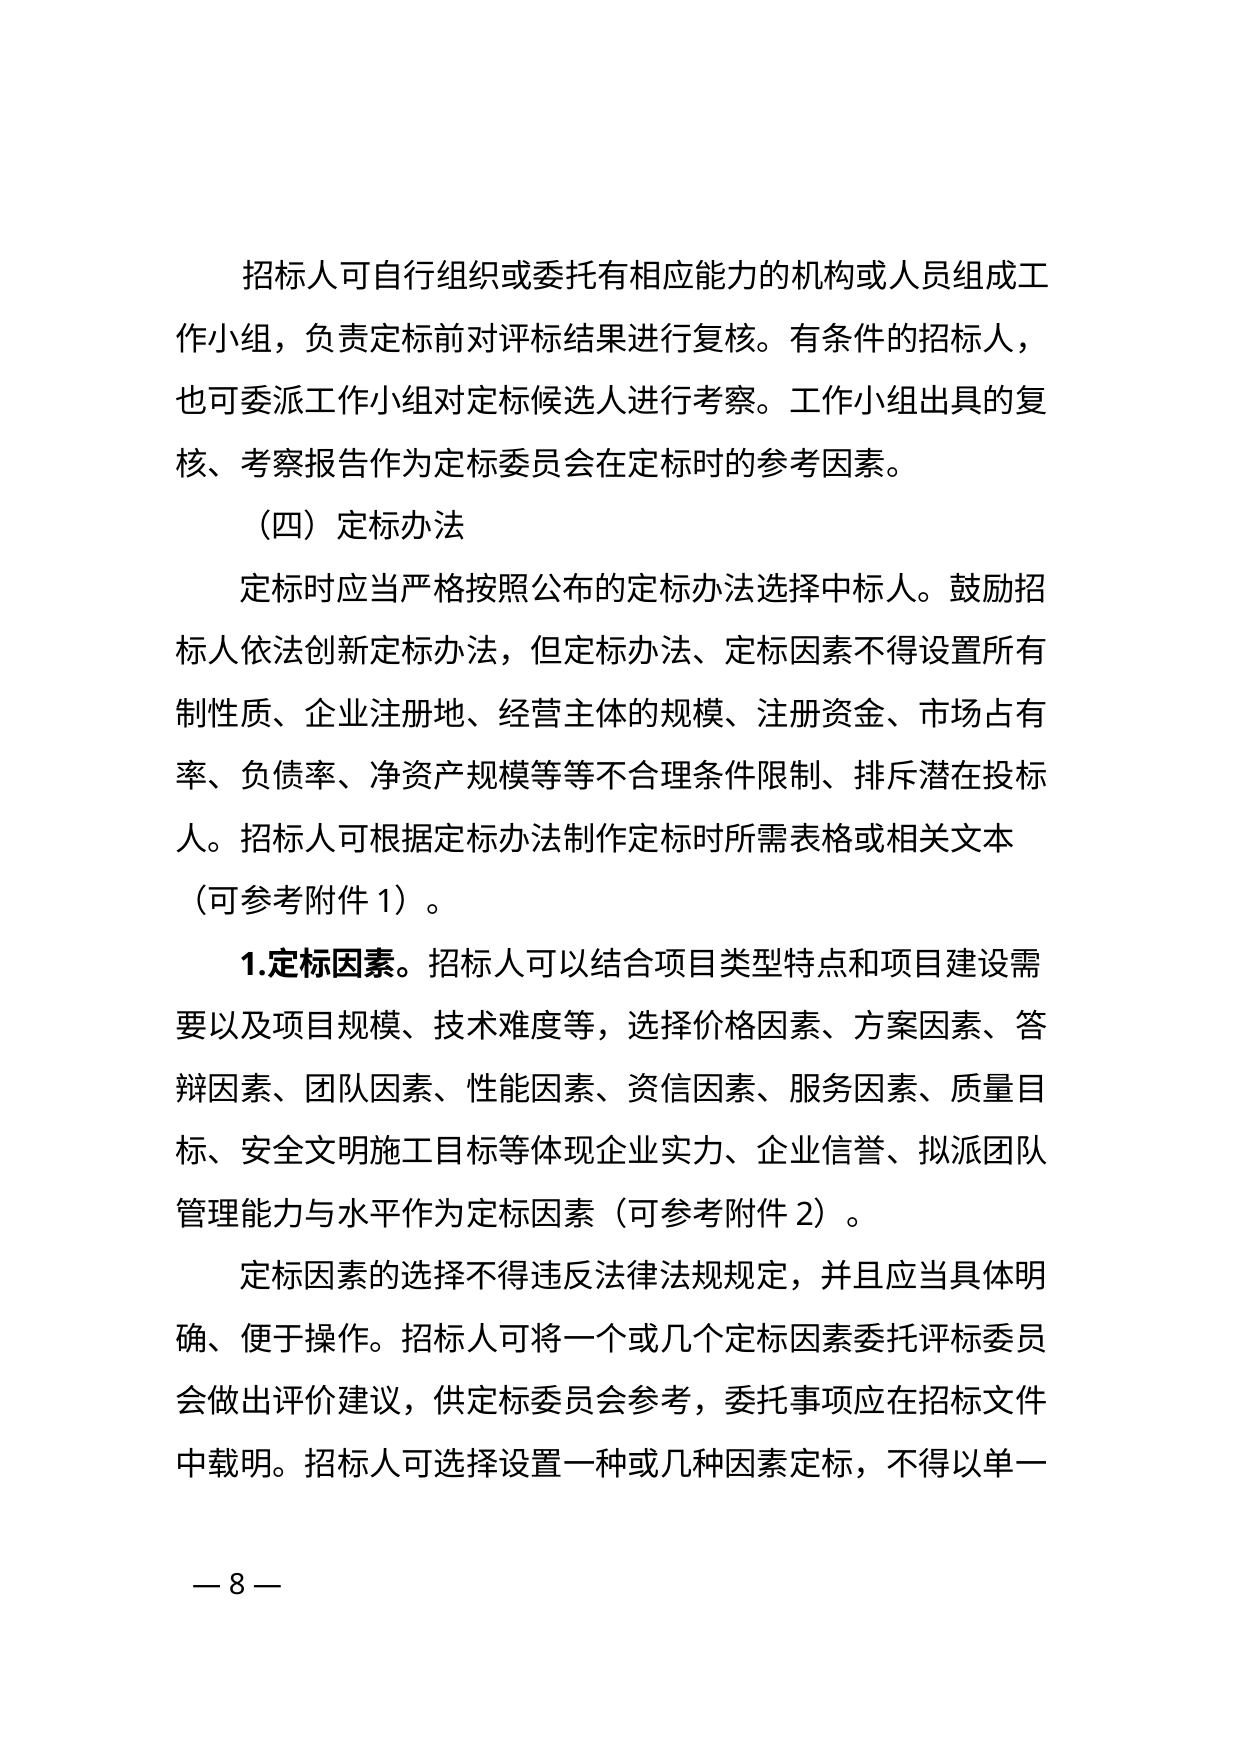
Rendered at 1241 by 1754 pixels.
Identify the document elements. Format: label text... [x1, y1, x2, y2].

text 招标人可自行组织或委托有相应能力的机构或人员组成工作小组，负责定标前对评标结果进行复核。有条件的招标人，也可委派工作小组对定标候选人进行考察。工作小组出具的复核、考察报告作为定标委员会在定标时的参考因素。 [175, 238, 1065, 488]
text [175, 1238, 1065, 1488]
text （四）定标办法 [175, 488, 1065, 550]
text 1.定标因素。招标人可以结合项目类型特点和项目建设需要以及项目规模、技术难度等，选择价格因素、方案因素、答辩因素、团队因素、性能因素、资信因素、服务因素、质量目标、安全文明施工目标等体现企业实力、企业信誉、拟派团队管理能力与水平作为定标因素（可参考附件2）。 [175, 925, 1065, 1238]
text 定标时应当严格按照公布的定标办法选择中标人。鼓励招标人依法创新定标办法，但定标办法、定标因素不得设置所有制性质、企业注册地、经营主体的规模、注册资金、市场占有率、负债率、净资产规模等等不合理条件限制、排斥潜在投标人。招标人可根据定标办法制作定标时所需表格或相关文本（可参考附件1）。 [175, 550, 1065, 925]
